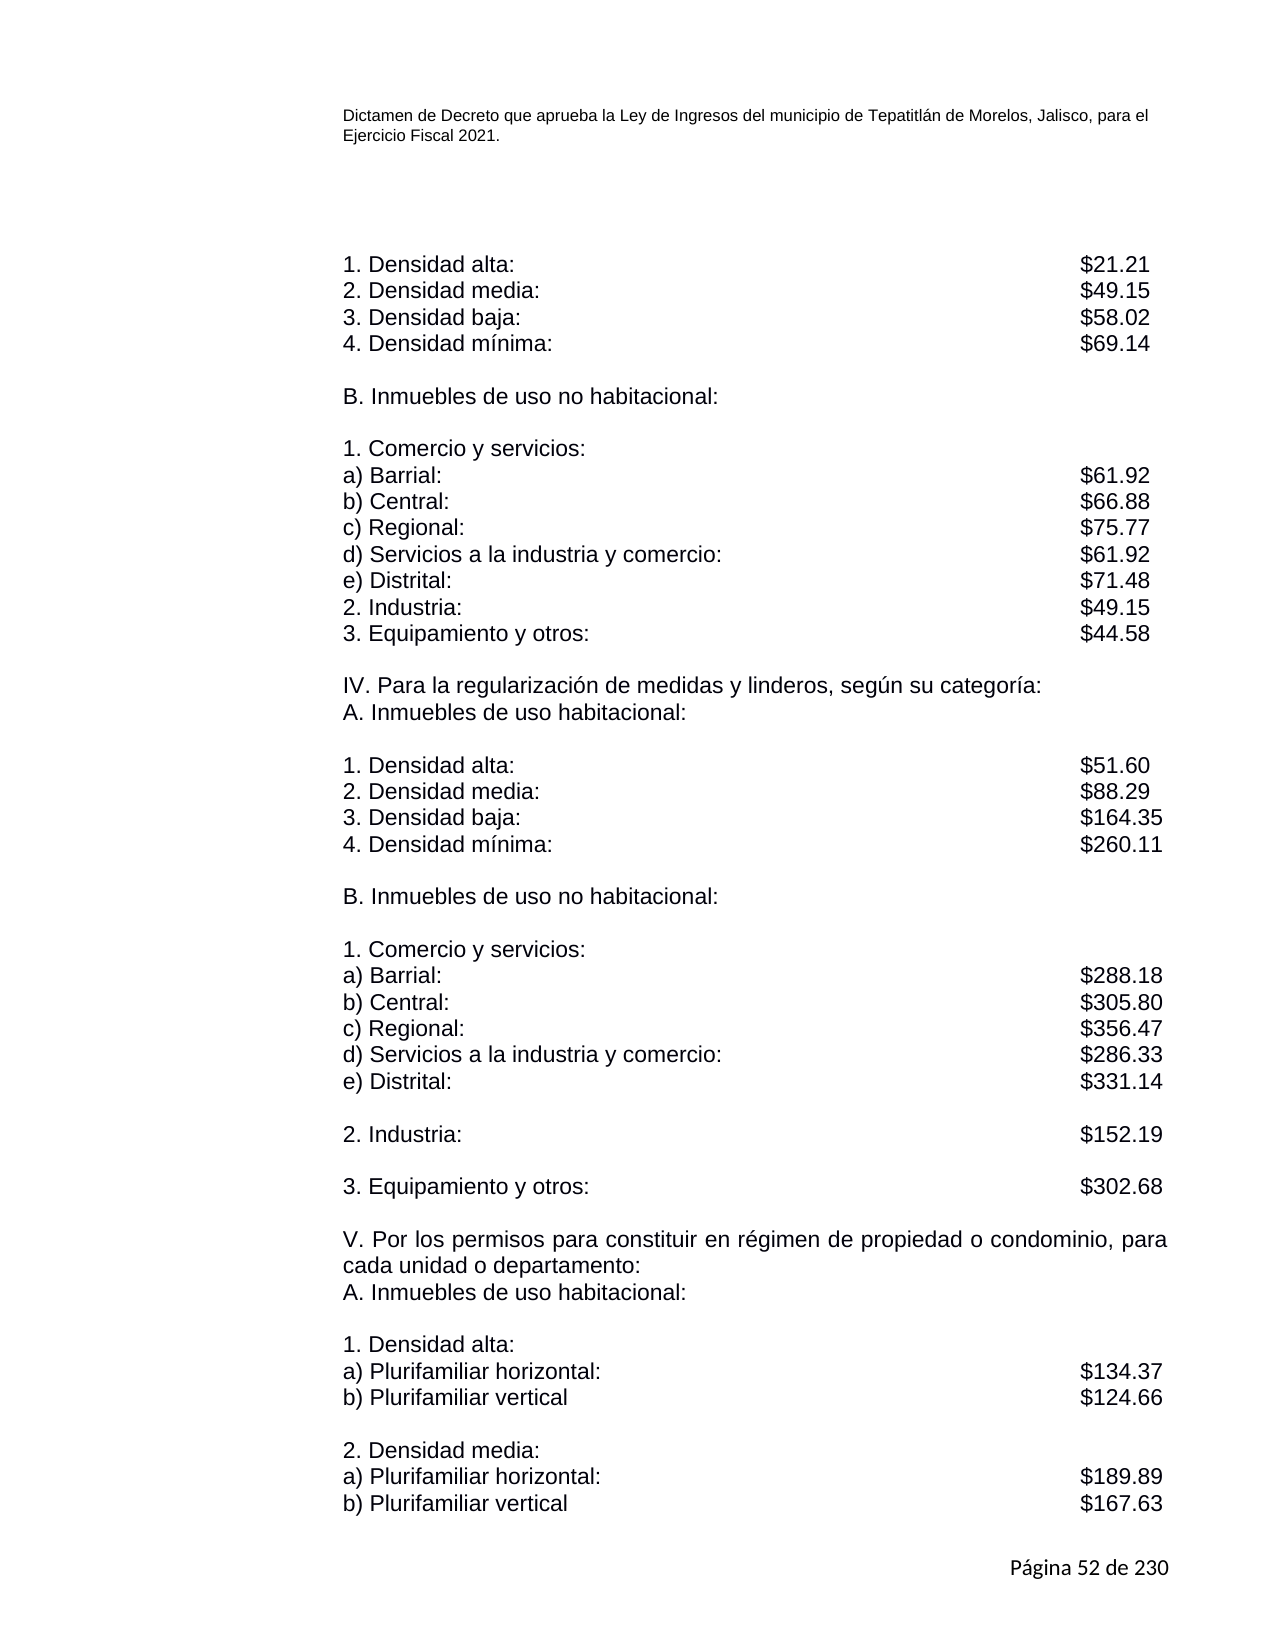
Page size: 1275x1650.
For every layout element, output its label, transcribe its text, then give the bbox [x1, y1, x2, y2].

text b) Central: $305.80 [343, 989, 1169, 1015]
text IV. Para la regularización de medidas y linderos, según su categoría: [343, 672, 1169, 699]
text A. Inmuebles de uso habitacional: [343, 1279, 1169, 1305]
text 1. Densidad alta: [343, 1331, 1169, 1358]
text d) Servicios a la industria y comercio: $61.92 [343, 541, 1169, 567]
text V. Por los permisos para constituir en régimen de propiedad o condominio, para cada unidad o departamento: [343, 1226, 1169, 1279]
text 3. Equipamiento y otros: $44.58 [343, 620, 1169, 646]
text 3. Densidad baja: $58.02 [343, 303, 1169, 330]
text e) Distrital: $71.48 [343, 567, 1169, 593]
text 3. Equipamiento y otros: $302.68 [343, 1173, 1169, 1199]
text c) Regional: $75.77 [343, 514, 1169, 541]
text 3. Densidad baja: $164.35 [343, 804, 1169, 831]
text b) Plurifamiliar vertical $124.66 [343, 1384, 1169, 1410]
text a) Plurifamiliar horizontal: $189.89 [343, 1463, 1169, 1489]
text 1. Comercio y servicios: [343, 936, 1169, 962]
text b) Plurifamiliar vertical $167.63 [343, 1489, 1169, 1516]
text 1. Densidad alta: $51.60 [343, 752, 1169, 778]
text 2. Densidad media: [343, 1437, 1169, 1463]
text a) Plurifamiliar horizontal: $134.37 [343, 1358, 1169, 1384]
text 2. Industria: $49.15 [343, 593, 1169, 620]
text B. Inmuebles de uso no habitacional: [343, 383, 1169, 409]
text 1. Comercio y servicios: [343, 435, 1169, 462]
text a) Barrial: $288.18 [343, 962, 1169, 989]
text a) Barrial: $61.92 [343, 462, 1169, 488]
text A. Inmuebles de uso habitacional: [343, 699, 1169, 725]
text B. Inmuebles de uso no habitacional: [343, 883, 1169, 910]
text 4. Densidad mínima: $69.14 [343, 330, 1169, 356]
text d) Servicios a la industria y comercio: $286.33 [343, 1041, 1169, 1068]
text 2. Densidad media: $49.15 [343, 277, 1169, 303]
text 2. Densidad media: $88.29 [343, 778, 1169, 804]
text e) Distrital: $331.14 [343, 1068, 1169, 1094]
text 4. Densidad mínima: $260.11 [343, 831, 1169, 857]
text c) Regional: $356.47 [343, 1015, 1169, 1041]
text b) Central: $66.88 [343, 488, 1169, 514]
text 2. Industria: $152.19 [343, 1121, 1169, 1147]
text 1. Densidad alta: $21.21 [343, 251, 1169, 277]
